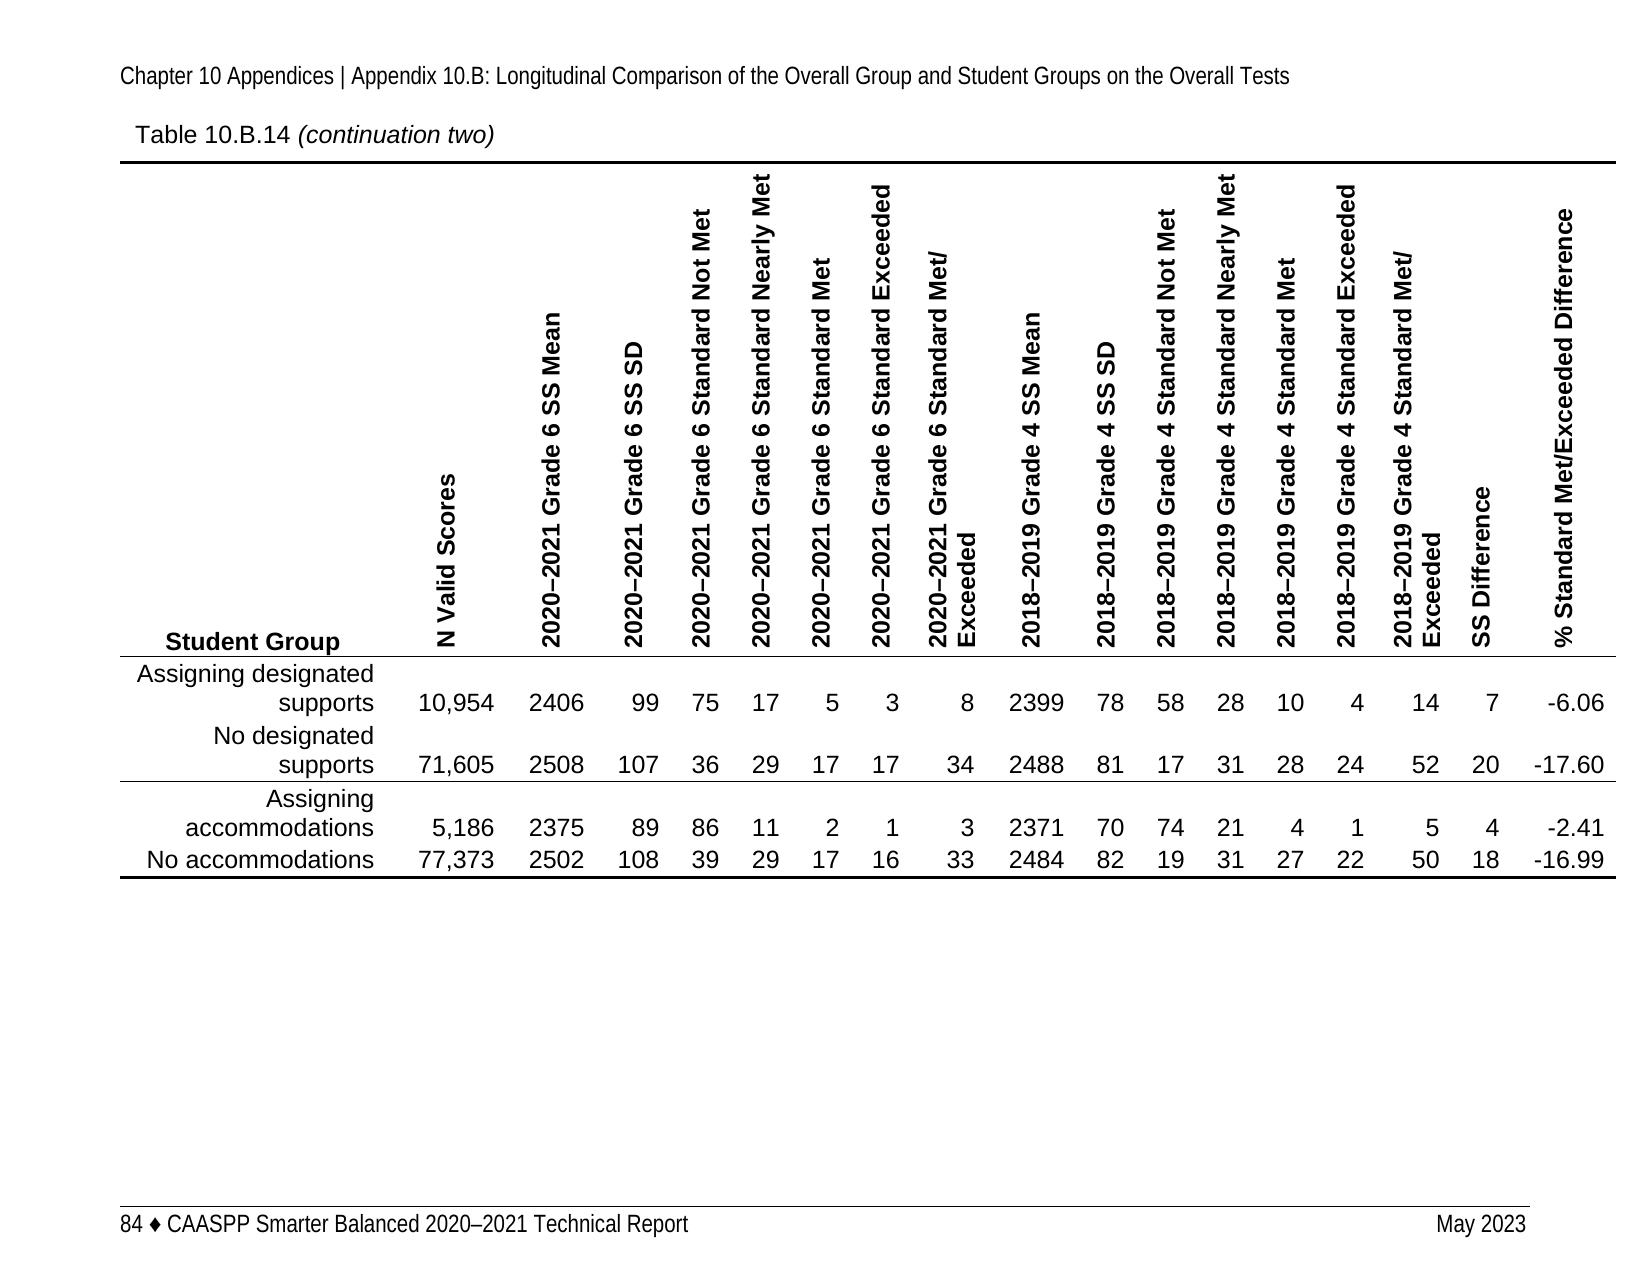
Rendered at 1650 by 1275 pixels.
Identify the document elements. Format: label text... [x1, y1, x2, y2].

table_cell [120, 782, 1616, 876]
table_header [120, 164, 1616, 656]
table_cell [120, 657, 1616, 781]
text Table 10.B.14 (continuation two) [135, 120, 1530, 149]
